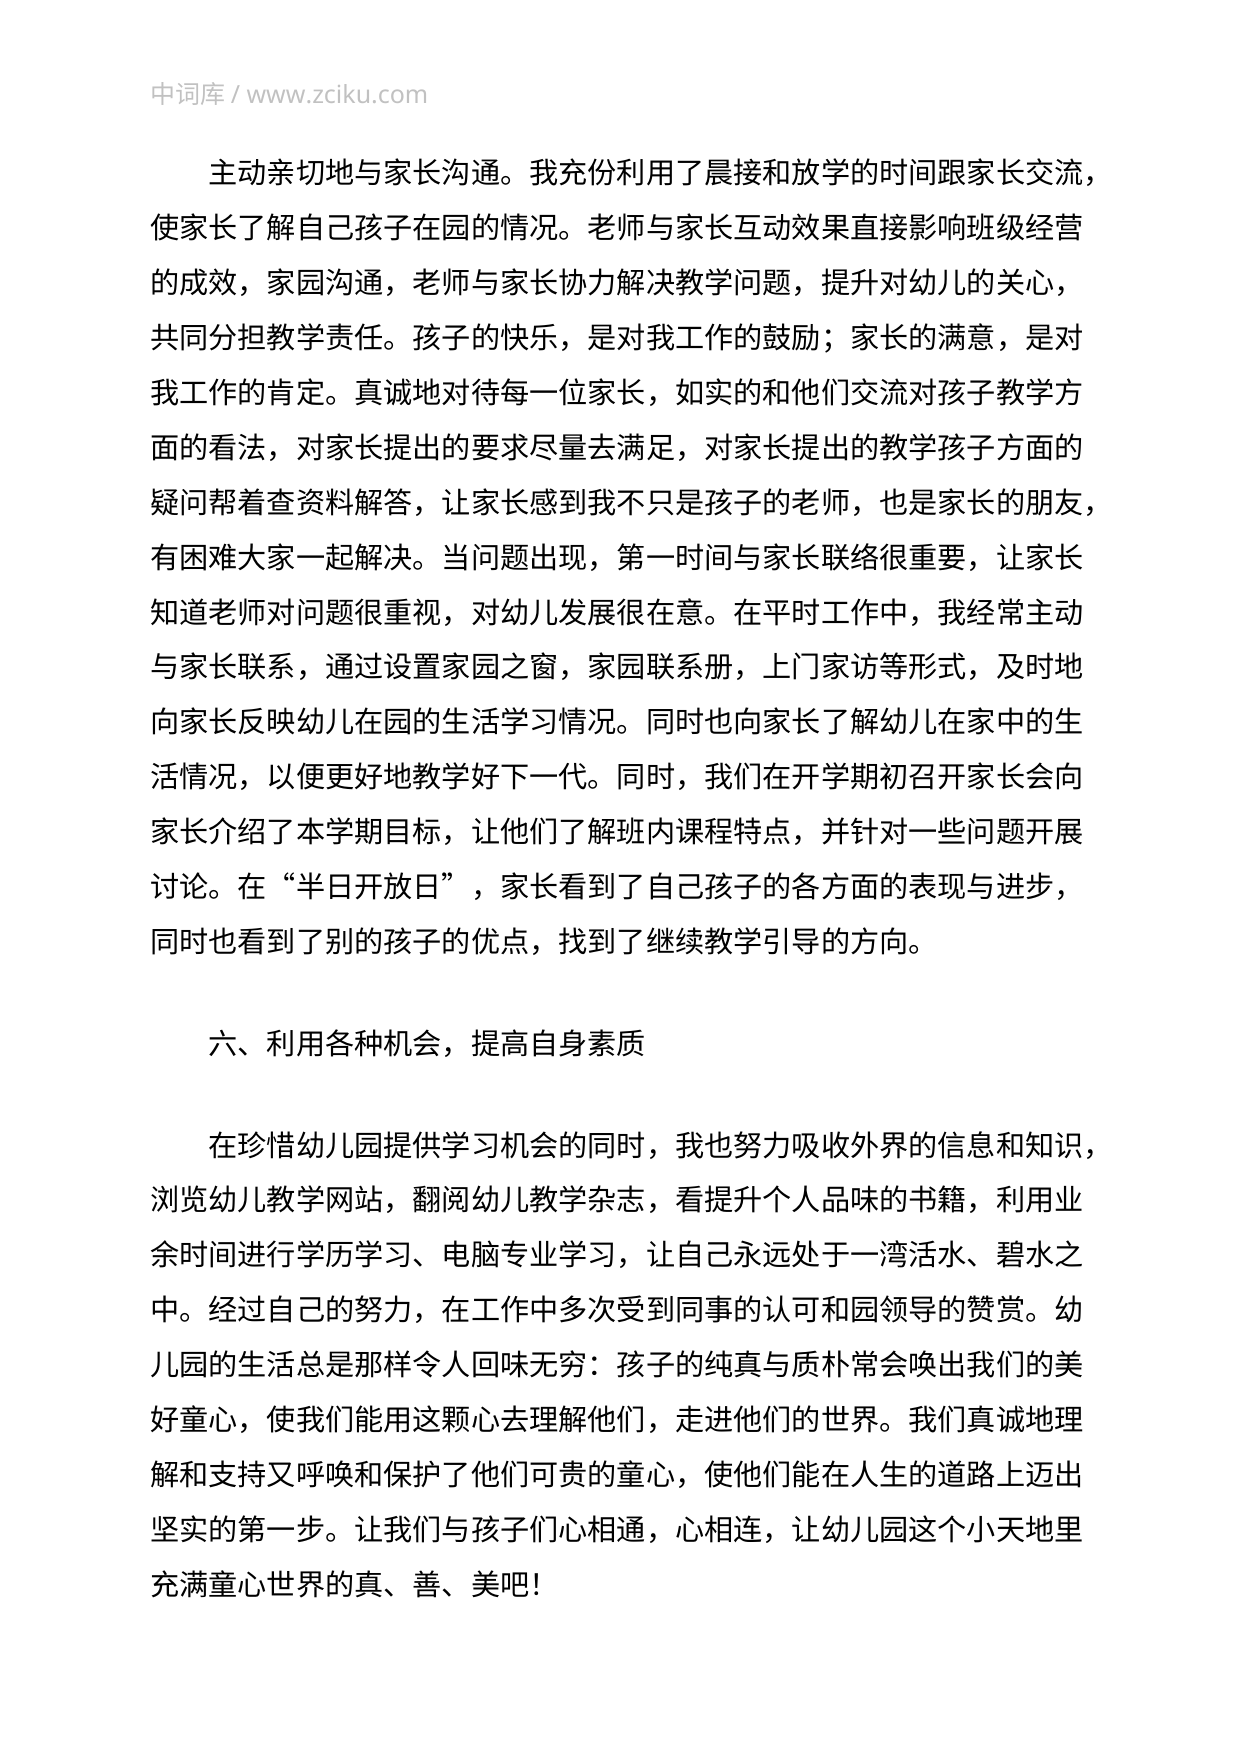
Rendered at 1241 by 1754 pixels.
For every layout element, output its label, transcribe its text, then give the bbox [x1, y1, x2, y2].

text 六、利用各种机会，提高自身素质 [150, 1020, 1090, 1063]
text 在珍惜幼儿园提供学习机会的同时，我也努力吸收外界的信息和知识，浏览幼儿教学网站，翻阅幼儿教学杂志，看提升个人品味的书籍，利用业余时间进行学历学习、电脑专业学习，让自己永远处于一湾活水、碧水之中。经过自己的努力，在工作中多次受到同事的认可和园领导的赞赏。幼儿园的生活总是那样令人回味无穷：孩子的纯真与质朴常会唤出我们的美好童心，使我们能用这颗心去理解他们，走进他们的世界。我们真诚地理解和支持又呼唤和保护了他们可贵的童心，使他们能在人生的道路上迈出坚实的第一步。让我们与孩子们心相通，心相连，让幼儿园这个小天地里充满童心世界的真、善、美吧！ [150, 1122, 1090, 1603]
text 主动亲切地与家长沟通。我充份利用了晨接和放学的时间跟家长交流，使家长了解自己孩子在园的情况。老师与家长互动效果直接影响班级经营的成效，家园沟通，老师与家长协力解决教学问题，提升对幼儿的关心，共同分担教学责任。孩子的快乐，是对我工作的鼓励；家长的满意，是对我工作的肯定。真诚地对待每一位家长，如实的和他们交流对孩子教学方面的看法，对家长提出的要求尽量去满足，对家长提出的教学孩子方面的疑问帮着查资料解答，让家长感到我不只是孩子的老师，也是家长的朋友，有困难大家一起解决。当问题出现，第一时间与家长联络很重要，让家长知道老师对问题很重视，对幼儿发展很在意。在平时工作中，我经常主动与家长联系，通过设置家园之窗，家园联系册，上门家访等形式，及时地向家长反映幼儿在园的生活学习情况。同时也向家长了解幼儿在家中的生活情况，以便更好地教学好下一代。同时，我们在开学期初召开家长会向家长介绍了本学期目标，让他们了解班内课程特点，并针对一些问题开展讨论。在“半日开放日”，家长看到了自己孩子的各方面的表现与进步，同时也看到了别的孩子的优点，找到了继续教学引导的方向。 [150, 150, 1090, 961]
